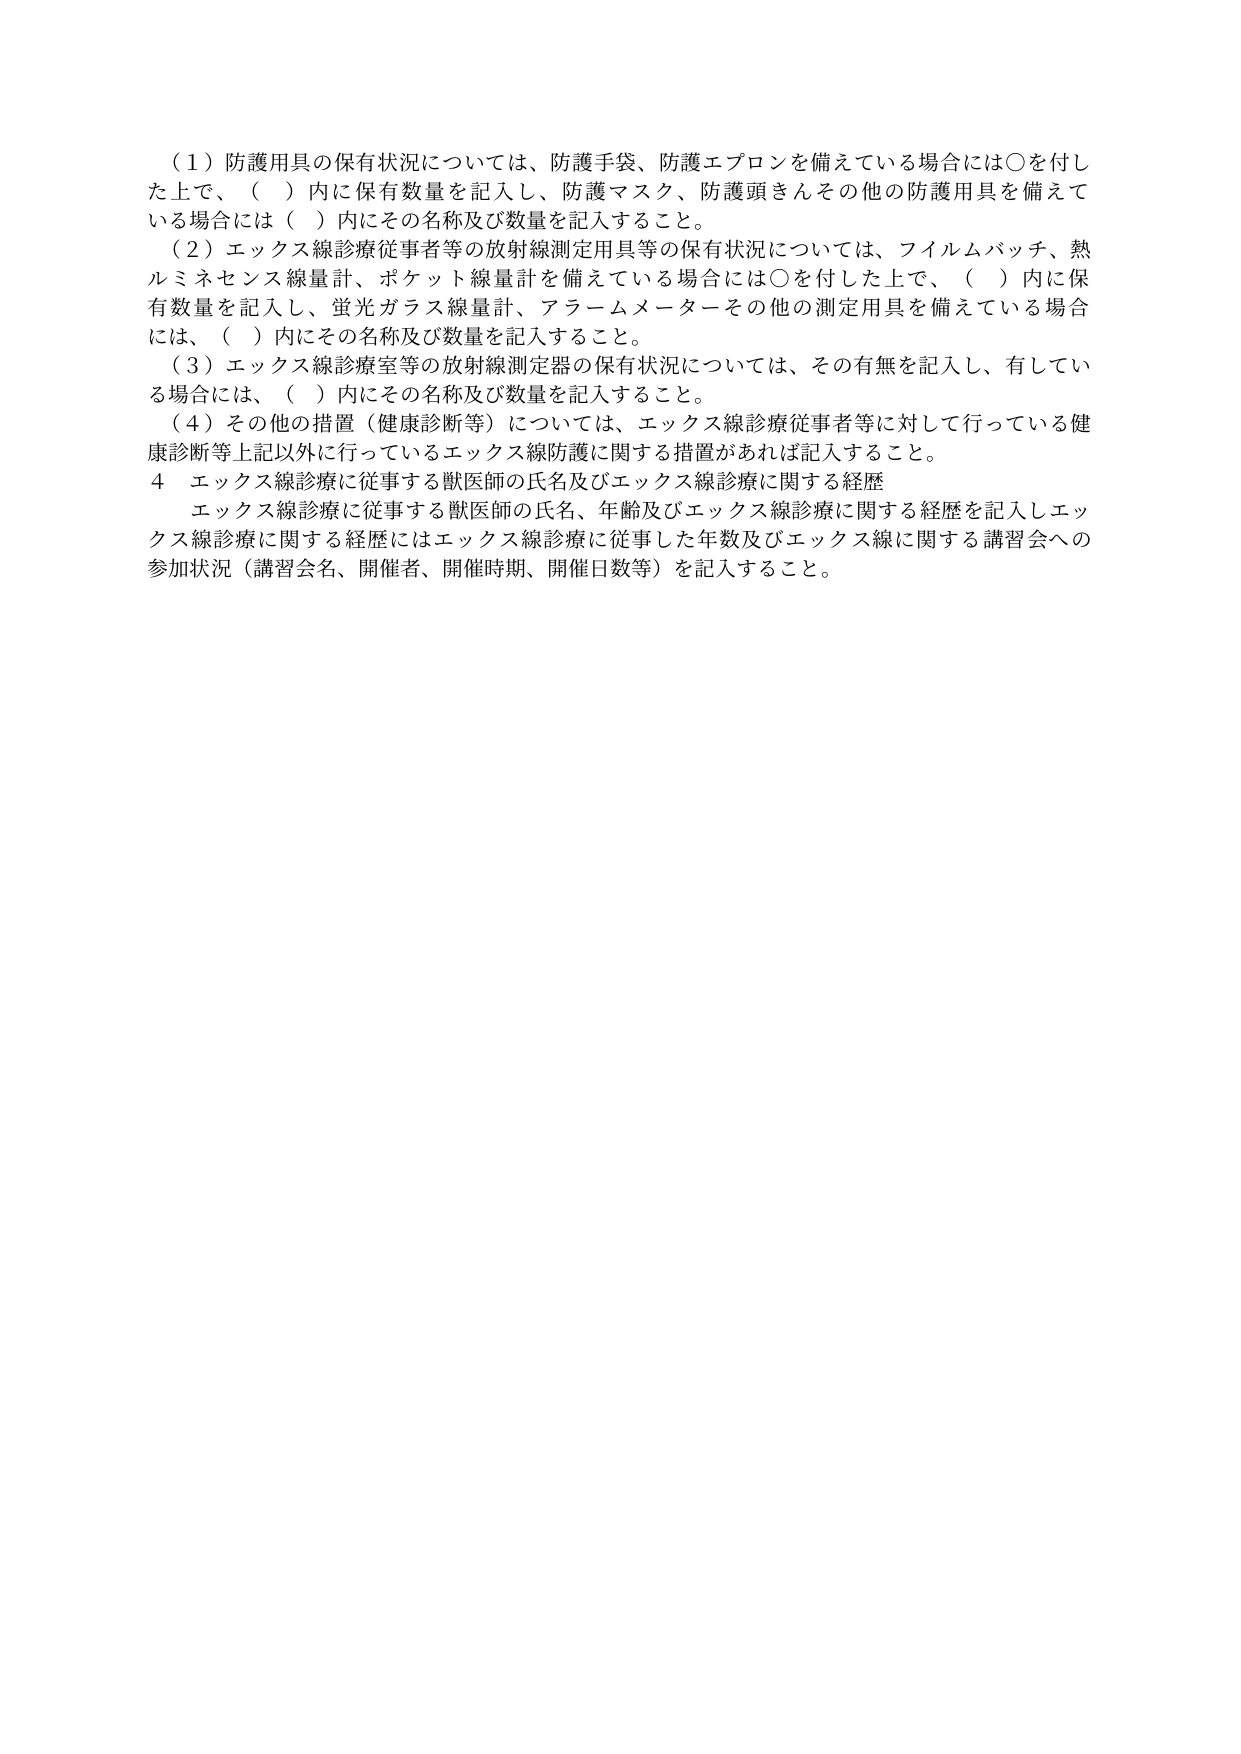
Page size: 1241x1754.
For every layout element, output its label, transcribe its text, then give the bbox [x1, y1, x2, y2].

text ４ エックス線診療に従事する獣医師の氏名及びエックス線診療に関する経歴 [148, 466, 1093, 495]
text （１）防護用具の保有状況については、防護手袋、防護エプロンを備えている場合には○を付し た上で、（ ）内に保有数量を記入し、防護マスク、防護頭きんその他の防護用具を備えて いる場合には（ ）内にその名称及び数量を記入すること。 [148, 148, 1093, 234]
text （３）エックス線診療室等の放射線測定器の保有状況については、その有無を記入し、有してい る場合には、（ ）内にその名称及び数量を記入すること。 [148, 350, 1093, 408]
text （４）その他の措置（健康診断等）については、エックス線診療従事者等に対して行っている健 康診断等上記以外に行っているエックス線防護に関する措置があれば記入すること。 [148, 408, 1093, 466]
text （２）エックス線診療従事者等の放射線測定用具等の保有状況については、フイルムバッチ、熱 ルミネセンス線量計、ポケット線量計を備えている場合には○を付した上で、（ ）内に保 有数量を記入し、蛍光ガラス線量計、アラームメーターその他の測定用具を備えている場合 には、（ ）内にその名称及び数量を記入すること。 [148, 234, 1093, 350]
text エックス線診療に従事する獣医師の氏名、年齢及びエックス線診療に関する経歴を記入しエッ クス線診療に関する経歴にはエックス線診療に従事した年数及びエックス線に関する講習会への 参加状況（講習会名、開催者、開催時期、開催日数等）を記入すること。 [148, 495, 1093, 582]
